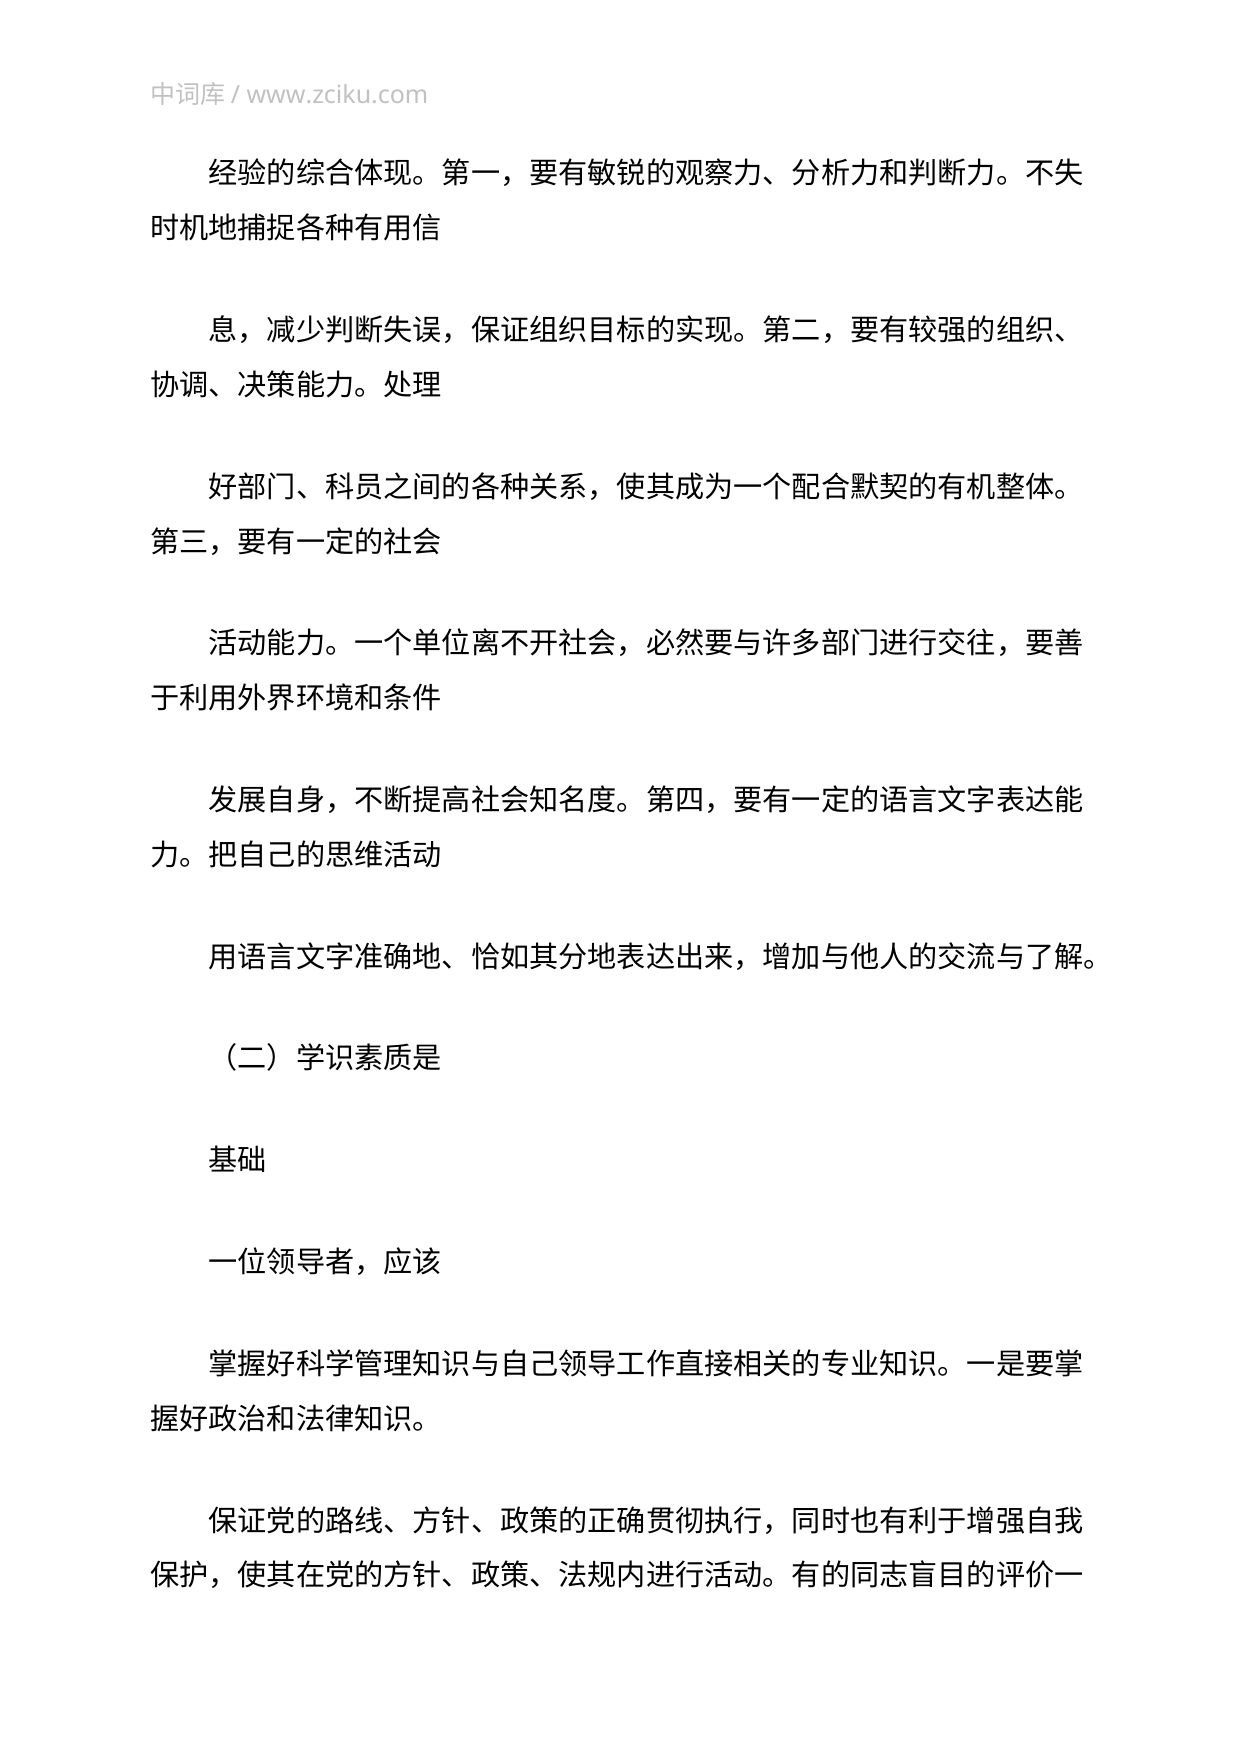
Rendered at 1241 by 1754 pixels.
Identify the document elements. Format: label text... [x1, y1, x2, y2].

text 用语言文字准确地、恰如其分地表达出来，增加与他人的交流与了解。 [150, 933, 1090, 976]
text 发展自身，不断提高社会知名度。第四，要有一定的语言文字表达能力。把自己的思维活动 [150, 777, 1090, 874]
text 一位领导者，应该 [150, 1239, 1090, 1281]
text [150, 1497, 1090, 1594]
text 好部门、科员之间的各种关系，使其成为一个配合默契的有机整体。第三，要有一定的社会 [150, 463, 1090, 561]
text 经验的综合体现。第一，要有敏锐的观察力、分析力和判断力。不失时机地捕捉各种有用信 [150, 150, 1090, 247]
text （二）学识素质是 [150, 1035, 1090, 1077]
text 活动能力。一个单位离不开社会，必然要与许多部门进行交往，要善于利用外界环境和条件 [150, 620, 1090, 717]
text 基础 [150, 1137, 1090, 1179]
text 掌握好科学管理知识与自己领导工作直接相关的专业知识。一是要掌握好政治和法律知识。 [150, 1340, 1090, 1438]
text 息，减少判断失误，保证组织目标的实现。第二，要有较强的组织、协调、决策能力。处理 [150, 307, 1090, 404]
